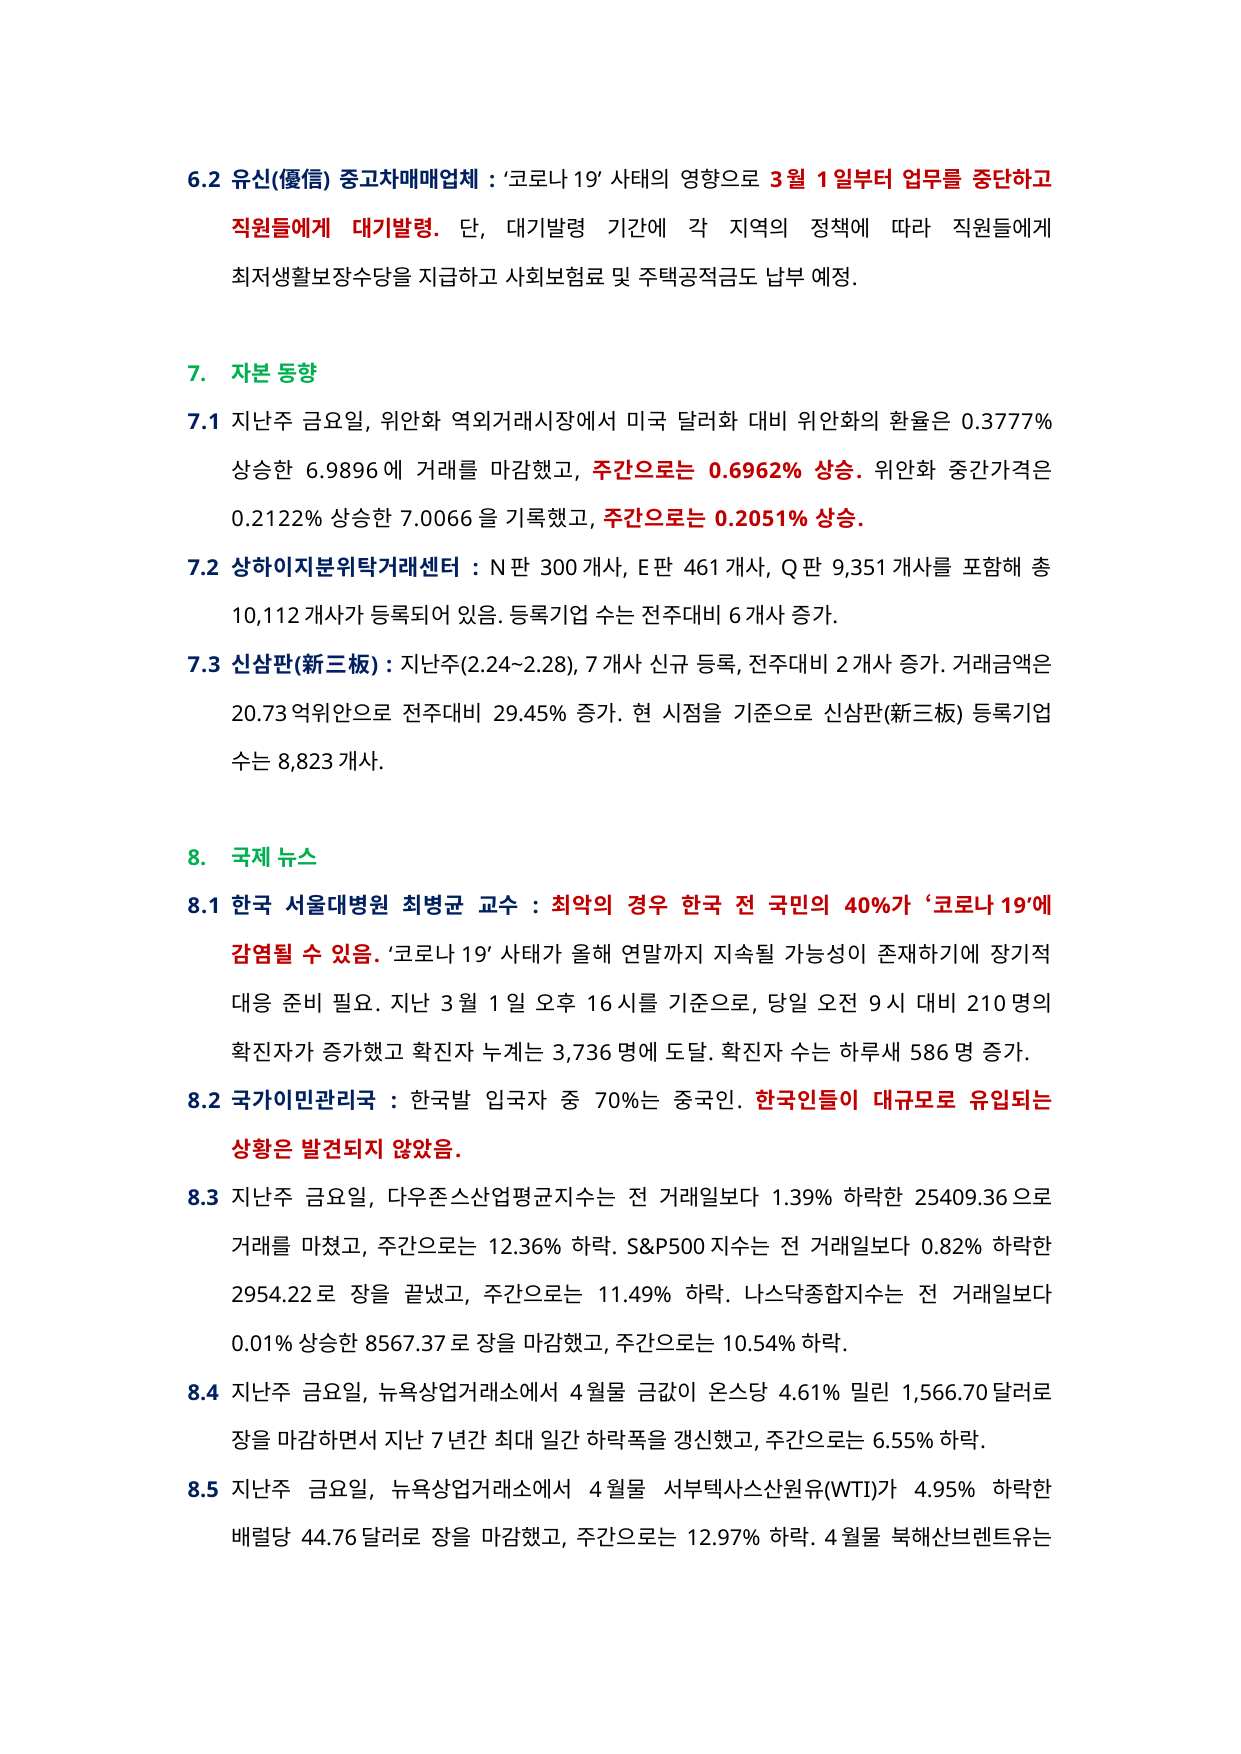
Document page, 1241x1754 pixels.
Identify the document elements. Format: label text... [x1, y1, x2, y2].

list 국가이민관리국 : 한국발 입국자 중 70%는 중국인. 한국인들이 대규모로 유입되는 상황은 발견되지 않았음. [187, 1083, 1053, 1164]
list 상하이지분위탁거래센터 : N판 300개사, E판 461개사, Q판 9,351개사를 포함해 총 10,112개사가 등록되어 있음. 등록기업 수는 전주대비 6개사 증가. [187, 549, 1053, 631]
list 자본 동향 [187, 355, 1053, 388]
list 지난주 금요일, 뉴욕상업거래소에서 4월물 금값이 온스당 4.61% 밀린 1,566.70달러로 장을 마감하면서 지난 7년간 최대 일간 하락폭을 갱신했고, 주간으로는 6.55% 하락. [187, 1374, 1053, 1456]
list 신삼판(新三板) : 지난주(2.24~2.28), 7개사 신규 등록, 전주대비 2개사 증가. 거래금액은 20.73억위안으로 전주대비 29.45% 증가. 현 시점을 기준으로 신삼판(新三板) 등록기업 수는 8,823개사. [187, 646, 1053, 776]
list 국제 뉴스 [187, 840, 1053, 872]
list 유신(優信) 중고차매매업체 : ‘코로나19’ 사태의 영향으로 3월 1일부터 업무를 중단하고 직원들에게 대기발령. 단, 대기발령 기간에 각 지역의 정책에 따라 직원들에게 최저생활보장수당을 지급하고 사회보험료 및 주택공적금도 납부 예정. [187, 162, 1053, 292]
list 지난주 금요일, 위안화 역외거래시장에서 미국 달러화 대비 위안화의 환율은 0.3777% 상승한 6.9896에 거래를 마감했고, 주간으로는 0.6962% 상승. 위안화 중간가격은 0.2122% 상승한 7.0066을 기록했고, 주간으로는 0.2051% 상승. [187, 403, 1053, 533]
list 한국 서울대병원 최병균 교수 : 최악의 경우 한국 전 국민의 40%가 ‘코로나19’에 감염될 수 있음. ‘코로나19’ 사태가 올해 연말까지 지속될 가능성이 존재하기에 장기적 대응 준비 필요. 지난 3월 1일 오후 16시를 기준으로, 당일 오전 9시 대비 210명의 확진자가 증가했고 확진자 누계는 3,736명에 도달. 확진자 수는 하루새 586명 증가. [187, 888, 1053, 1067]
list 지난주 금요일, 다우존스산업평균지수는 전 거래일보다 1.39% 하락한 25409.36으로 거래를 마쳤고, 주간으로는 12.36% 하락. S&P500지수는 전 거래일보다 0.82% 하락한 2954.22로 장을 끝냈고, 주간으로는 11.49% 하락. 나스닥종합지수는 전 거래일보다 0.01% 상승한 8567.37로 장을 마감했고, 주간으로는 10.54% 하락. [187, 1180, 1053, 1358]
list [187, 1471, 1053, 1553]
